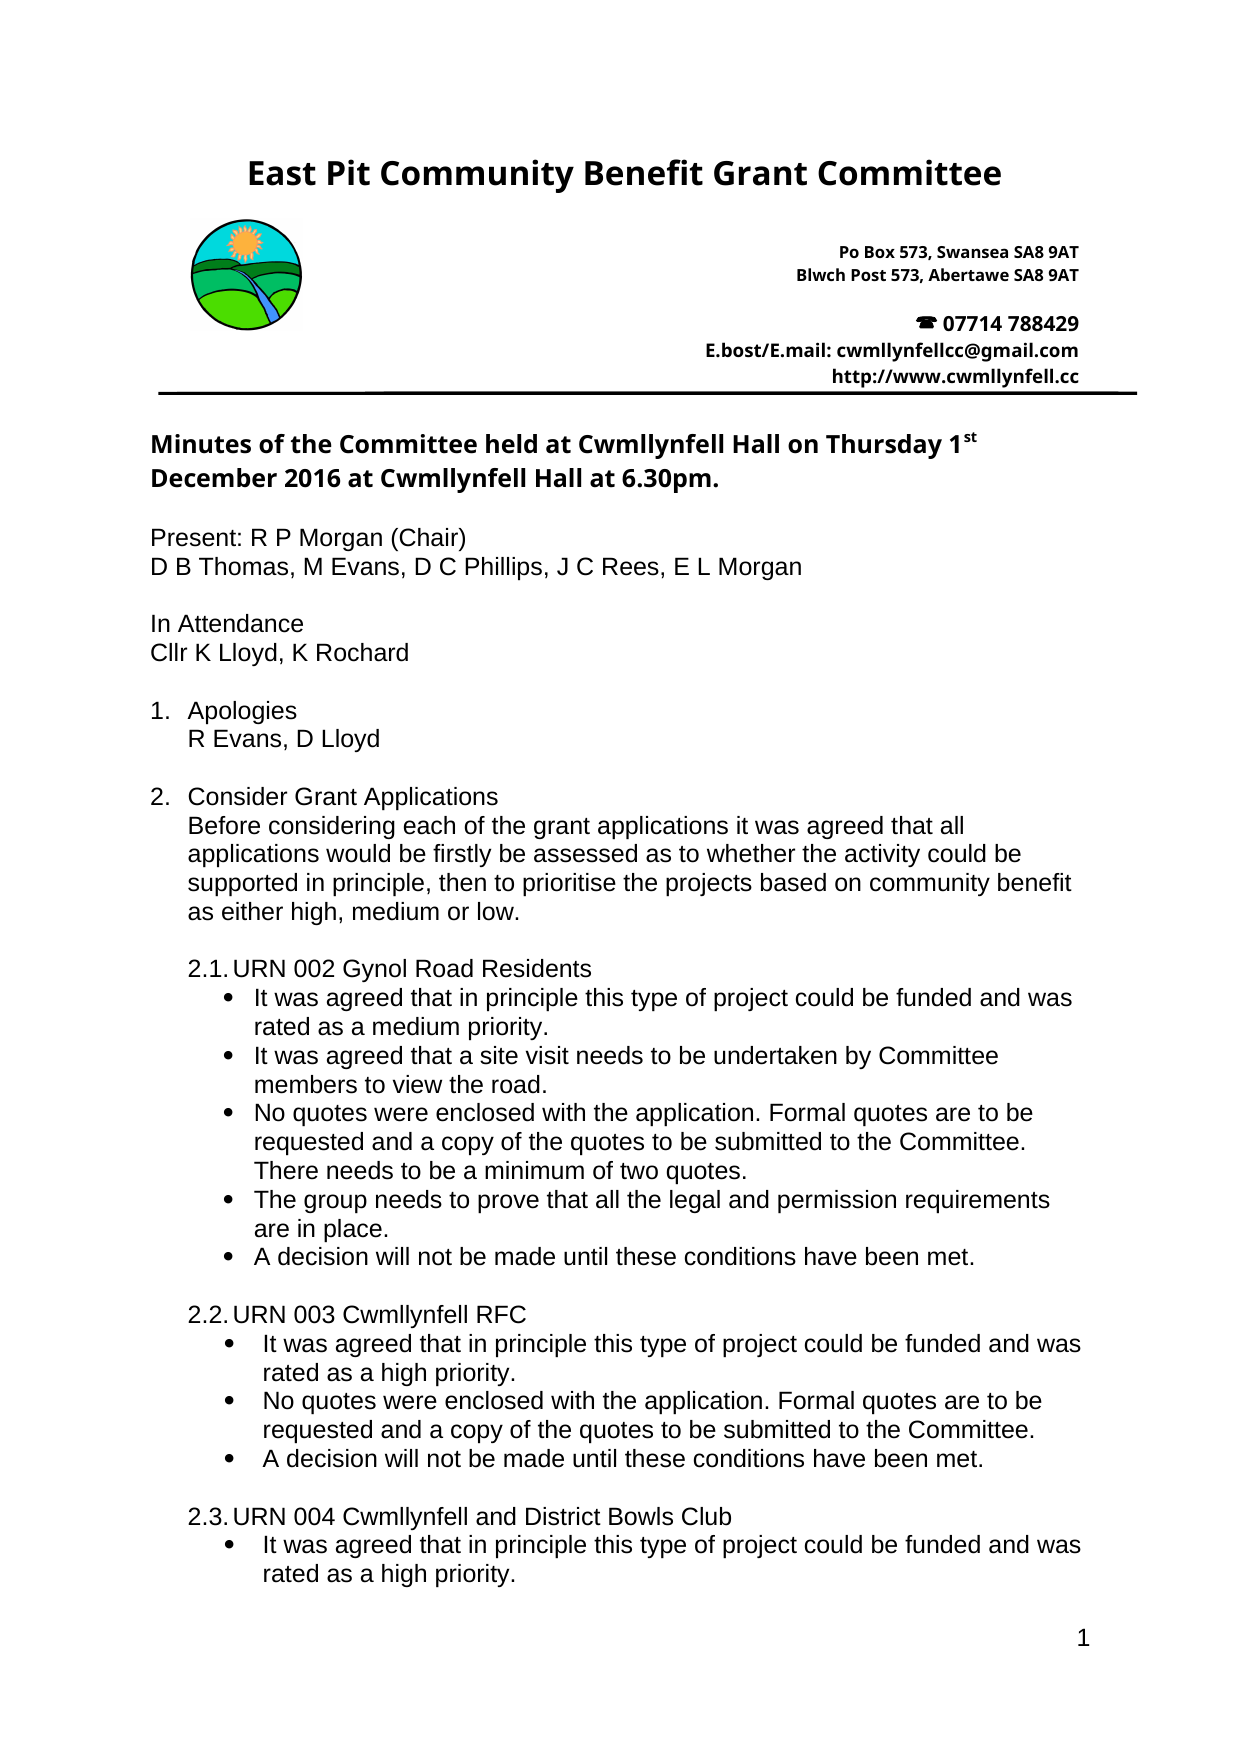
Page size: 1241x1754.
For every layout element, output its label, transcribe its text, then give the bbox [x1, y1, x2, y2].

list No quotes were enclosed with the application. Formal quotes are to be requested and a copy of the quotes to be submitted to the Committee. There needs to be a minimum of two quotes. [224, 1098, 1090, 1185]
text Cllr K Lloyd, K Rochard [150, 638, 1090, 667]
text Present: R P Morgan (Chair) [150, 523, 1090, 552]
list It was agreed that in principle this type of project could be funded and was rated as a high priority. [225, 1530, 1090, 1588]
text East Pit Community Benefit Grant Committee [150, 150, 1099, 195]
text D B Thomas, M Evans, D C Phillips, J C Rees, E L Morgan [150, 552, 1090, 581]
text In Attendance [150, 609, 1090, 638]
table_header Po Box 573, Swansea SA8 9AT Blwch Post 573, Abertawe SA8 9AT 07714 788429 E.bost/E.mail: cwmllynfellcc@gmail.com http://www.cwmllynfell.cc [343, 218, 1090, 388]
table_header [150, 218, 342, 388]
list It was agreed that a site visit needs to be undertaken by Committee members to view the road. [224, 1041, 1090, 1098]
list A decision will not be made until these conditions have been met. [225, 1444, 1090, 1473]
list It was agreed that in principle this type of project could be funded and was rated as a medium priority. [224, 983, 1090, 1041]
list URN 002 Gynol Road Residents [187, 954, 1090, 983]
list It was agreed that in principle this type of project could be funded and was rated as a high priority. [225, 1329, 1090, 1386]
list Consider Grant Applications [150, 782, 1090, 811]
list No quotes were enclosed with the application. Formal quotes are to be requested and a copy of the quotes to be submitted to the Committee. [225, 1386, 1090, 1444]
list Apologies [150, 696, 1090, 724]
list URN 003 Cwmllynfell RFC [187, 1300, 1090, 1329]
list The group needs to prove that all the legal and permission requirements are in place. [224, 1185, 1090, 1242]
list A decision will not be made until these conditions have been met. [224, 1242, 1090, 1271]
list R Evans, D Lloyd [187, 724, 1090, 753]
list Before considering each of the grant applications it was agreed that all applications would be firstly be assessed as to whether the activity could be supported in principle, then to prioritise the projects based on community benefit as either high, medium or low. [187, 811, 1090, 926]
list URN 004 Cwmllynfell and District Bowls Club [187, 1501, 1090, 1530]
text Minutes of the Committee held at Cwmllynfell Hall on Thursday 1st December 2016 at Cwmllynfell Hall at 6.30pm. [150, 426, 1090, 494]
